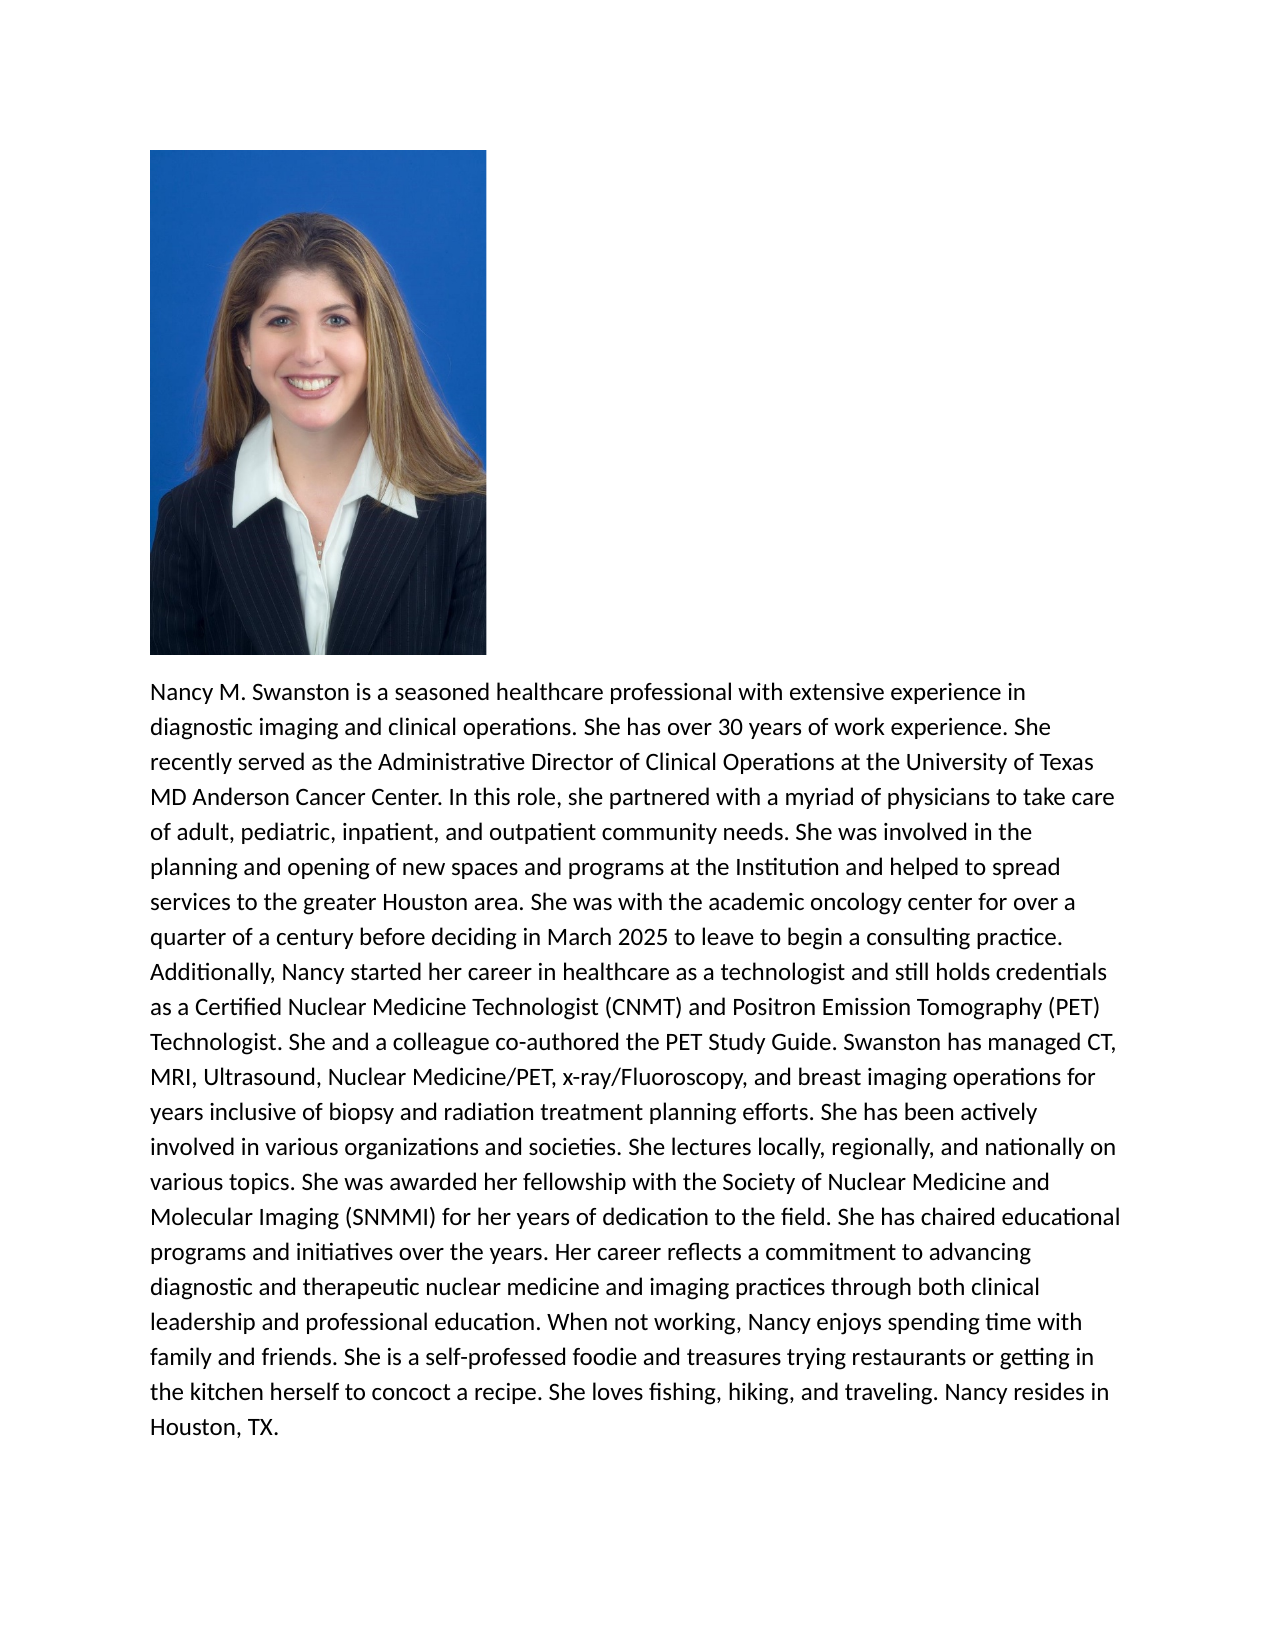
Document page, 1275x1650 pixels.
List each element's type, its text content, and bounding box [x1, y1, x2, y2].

picture [150, 150, 487, 655]
text Nancy M. Swanston is a seasoned healthcare professional with extensive experience in diagnostic imaging and clinical operations. She has over 30 years of work experience. She recently served as the Administrative Director of Clinical Operations at the University of Texas MD Anderson Cancer Center. In this role, she partnered with a myriad of physicians to take care of adult, pediatric, inpatient, and outpatient community needs. She was involved in the planning and opening of new spaces and programs at the Institution and helped to spread services to the greater Houston area. She was with the academic oncology center for over a quarter of a century before deciding in March 2025 to leave to begin a consulting practice. Additionally, Nancy started her career in healthcare as a technologist and still holds credentials as a Certified Nuclear Medicine Technologist (CNMT) and Positron Emission Tomography (PET) Technologist. She and a colleague co-authored the PET Study Guide. Swanston has managed CT, MRI, Ultrasound, Nuclear Medicine/PET, x-ray/Fluoroscopy, and breast imaging operations for years inclusive of biopsy and radiation treatment planning efforts. She has been actively involved in various organizations and societies. She lectures locally, regionally, and nationally on various topics. She was awarded her fellowship with the Society of Nuclear Medicine and Molecular Imaging (SNMMI) for her years of dedication to the field. She has chaired educational programs and initiatives over the years. Her career reflects a commitment to advancing diagnostic and therapeutic nuclear medicine and imaging practices through both clinical leadership and professional education. When not working, Nancy enjoys spending time with family and friends. She is a self-professed foodie and treasures trying restaurants or getting in the kitchen herself to concoct a recipe. She loves fishing, hiking, and traveling. Nancy resides in Houston, TX. [150, 676, 1125, 1442]
